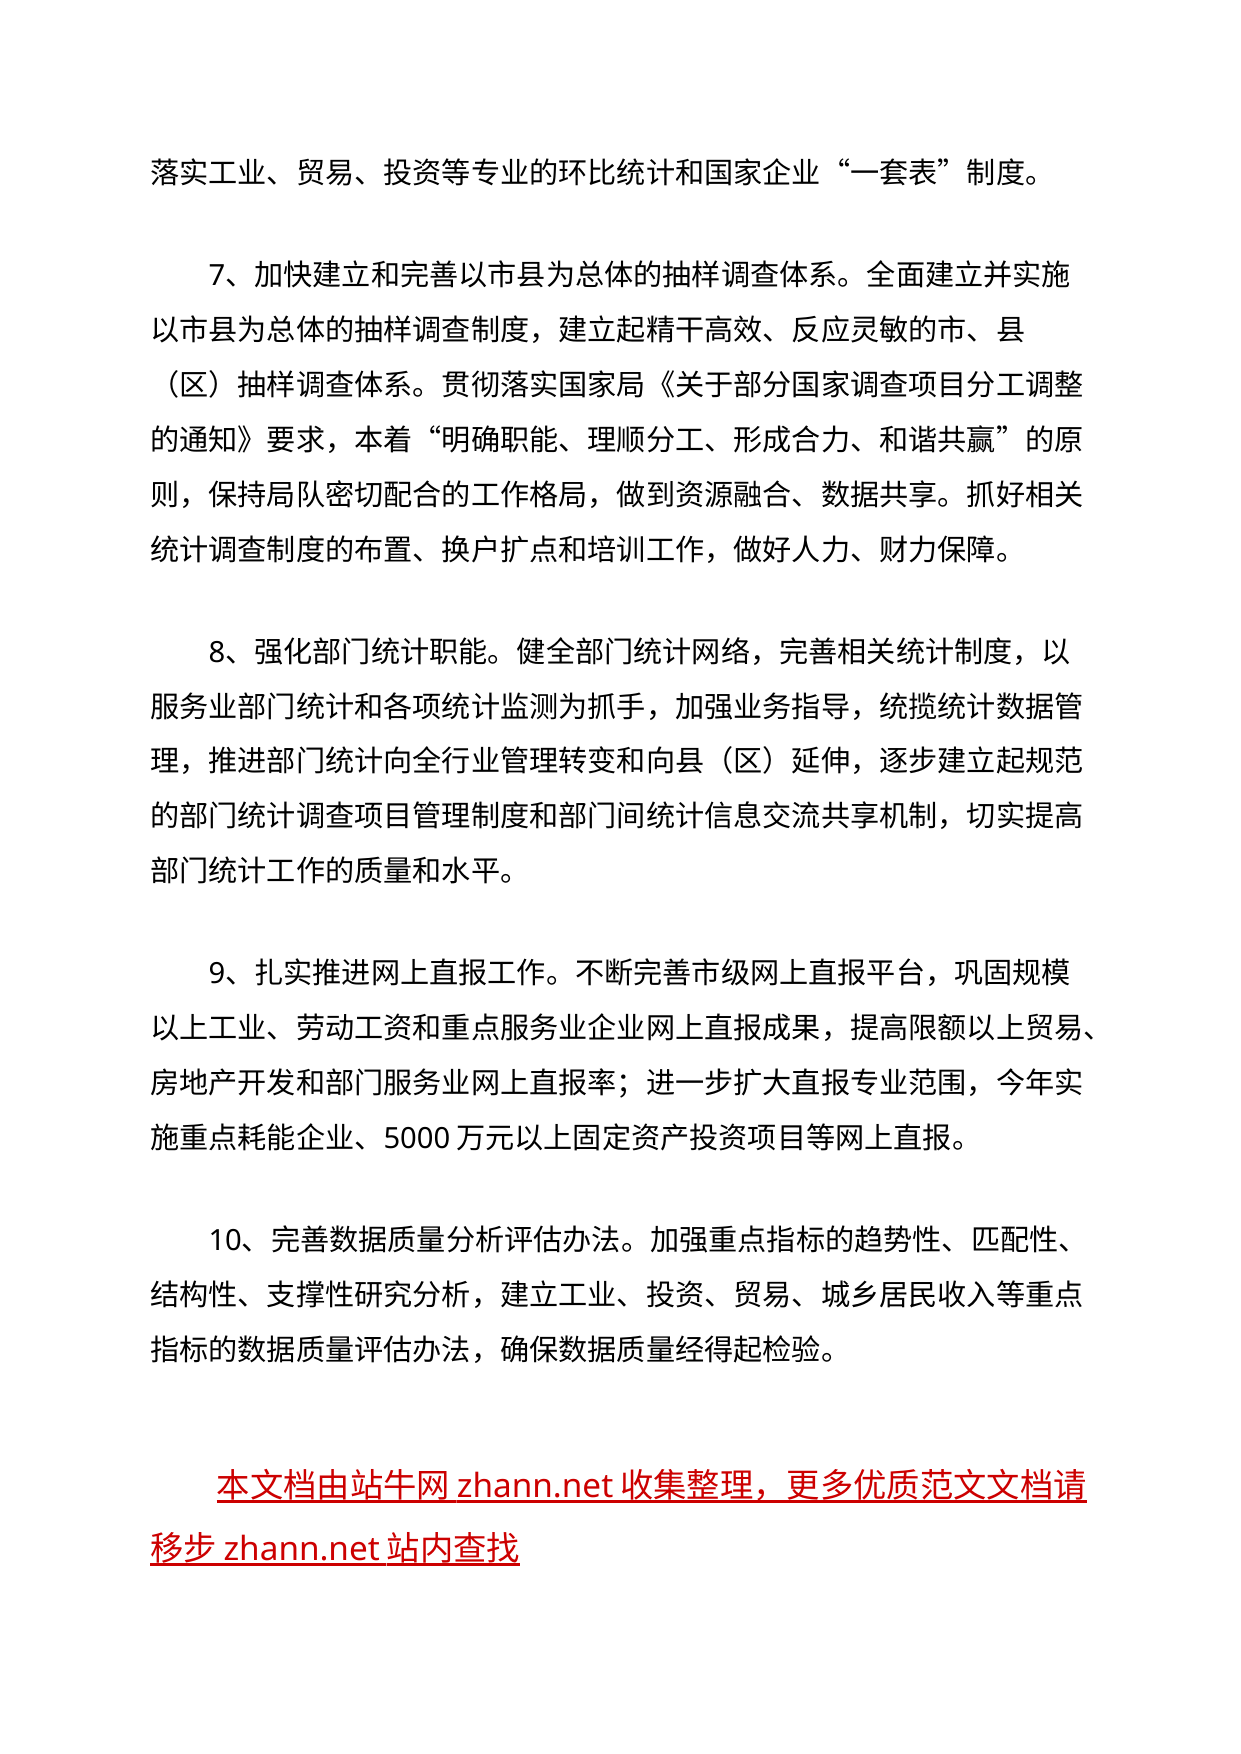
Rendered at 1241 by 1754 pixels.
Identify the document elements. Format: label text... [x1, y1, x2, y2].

text 8、强化部门统计职能。健全部门统计网络，完善相关统计制度，以服务业部门统计和各项统计监测为抓手，加强业务指导，统揽统计数据管理，推进部门统计向全行业管理转变和向县（区）延伸，逐步建立起规范的部门统计调查项目管理制度和部门间统计信息交流共享机制，切实提高部门统计工作的质量和水平。 [150, 628, 1090, 890]
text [150, 150, 1090, 192]
text 7、加快建立和完善以市县为总体的抽样调查体系。全面建立并实施以市县为总体的抽样调查制度，建立起精干高效、反应灵敏的市、县（区）抽样调查体系。贯彻落实国家局《关于部分国家调查项目分工调整的通知》要求，本着“明确职能、理顺分工、形成合力、和谐共赢”的原则，保持局队密切配合的工作格局，做到资源融合、数据共享。抓好相关统计调查制度的布置、换户扩点和培训工作，做好人力、财力保障。 [150, 252, 1090, 569]
text 10、完善数据质量分析评估办法。加强重点指标的趋势性、匹配性、结构性、支撑性研究分析，建立工业、投资、贸易、城乡居民收入等重点指标的数据质量评估办法，确保数据质量经得起检验。 [150, 1216, 1090, 1368]
text 本文档由站牛网zhann.net收集整理，更多优质范文文档请移步zhann.net站内查找 [150, 1459, 1090, 1571]
text 9、扎实推进网上直报工作。不断完善市级网上直报平台，巩固规模以上工业、劳动工资和重点服务业企业网上直报成果，提高限额以上贸易、房地产开发和部门服务业网上直报率；进一步扩大直报专业范围，今年实施重点耗能企业、5000万元以上固定资产投资项目等网上直报。 [150, 949, 1090, 1157]
